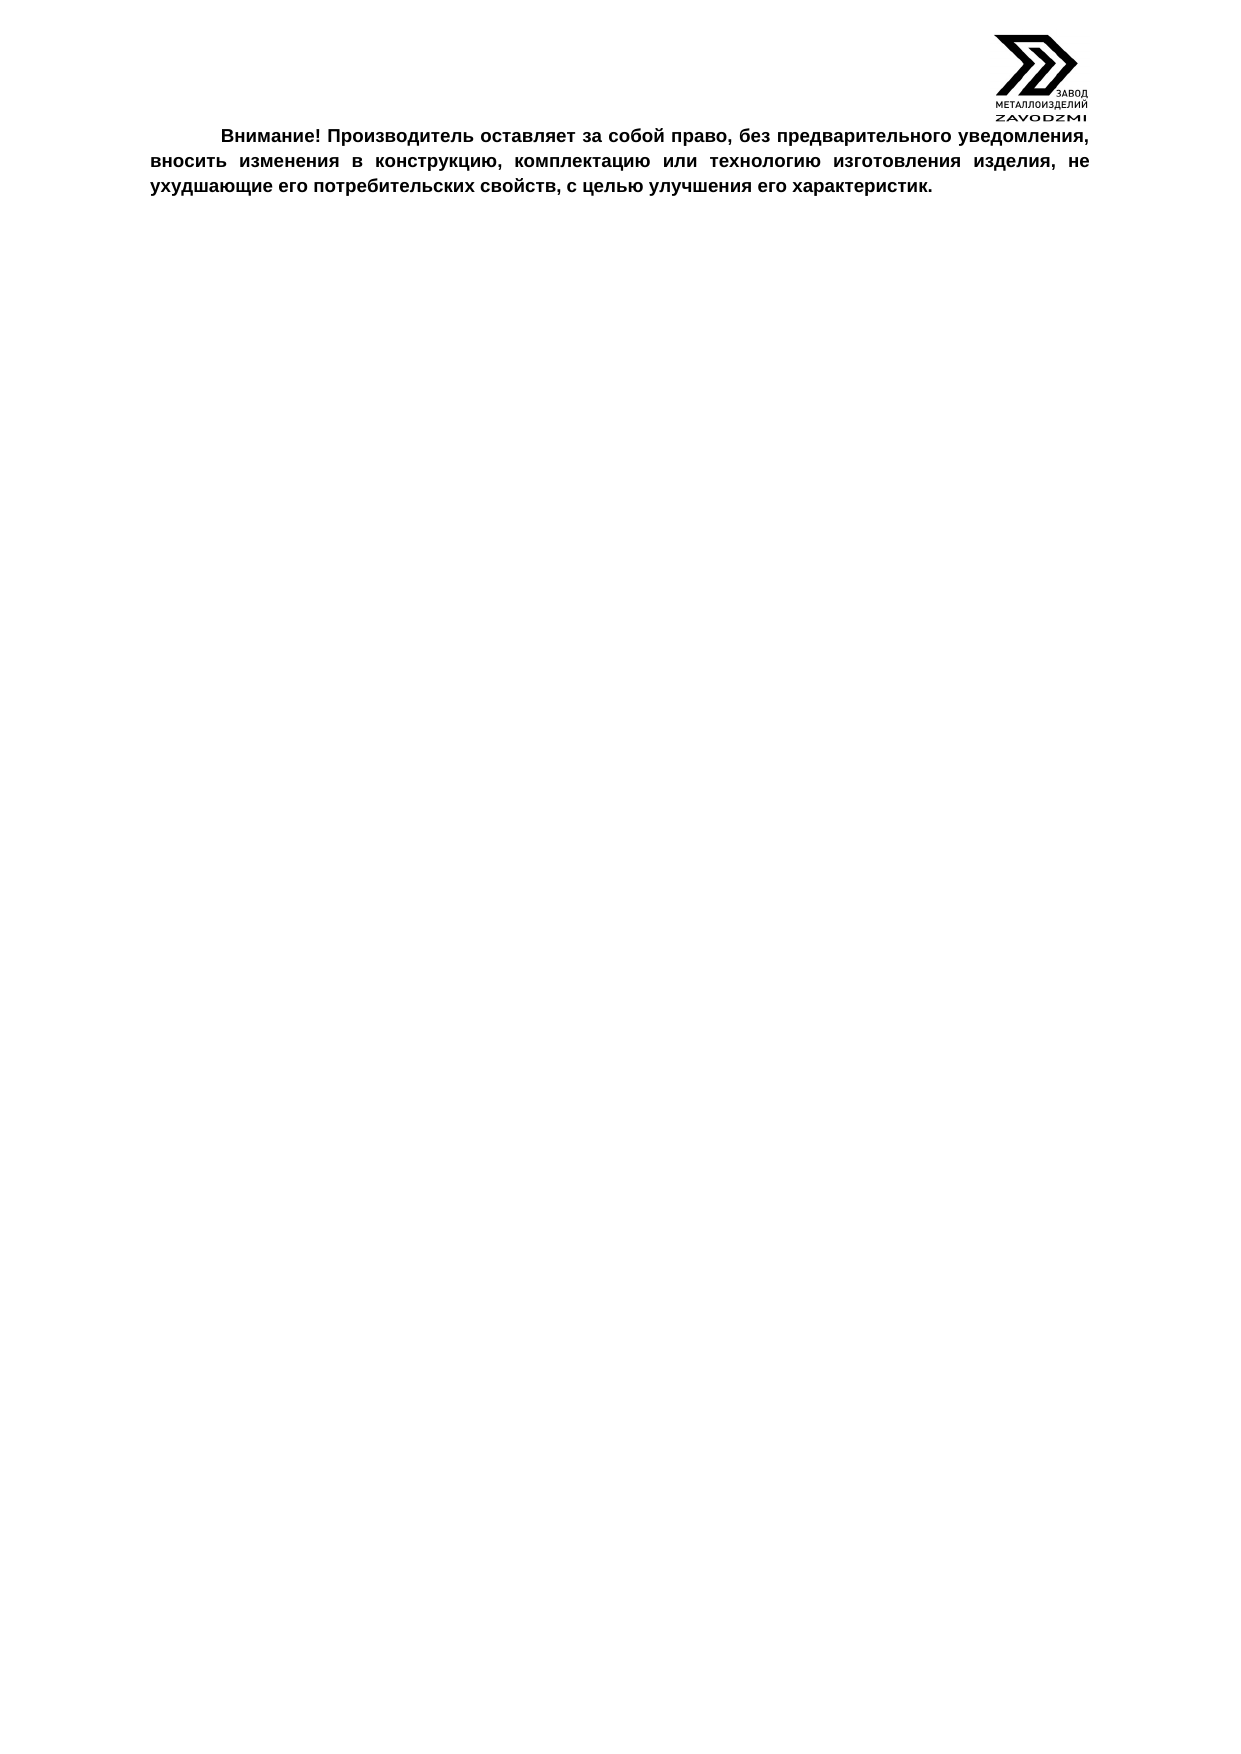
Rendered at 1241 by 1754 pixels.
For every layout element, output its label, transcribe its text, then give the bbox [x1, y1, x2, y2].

picture [989, 29, 1091, 126]
text Внимание! Производитель оставляет за собой право, без предварительного уведомления, вносить изменения в конструкцию, комплектацию или технологию изготовления изделия, не ухудшающие его потребительских свойств, с целью улучшения его характеристик. [150, 125, 1090, 196]
